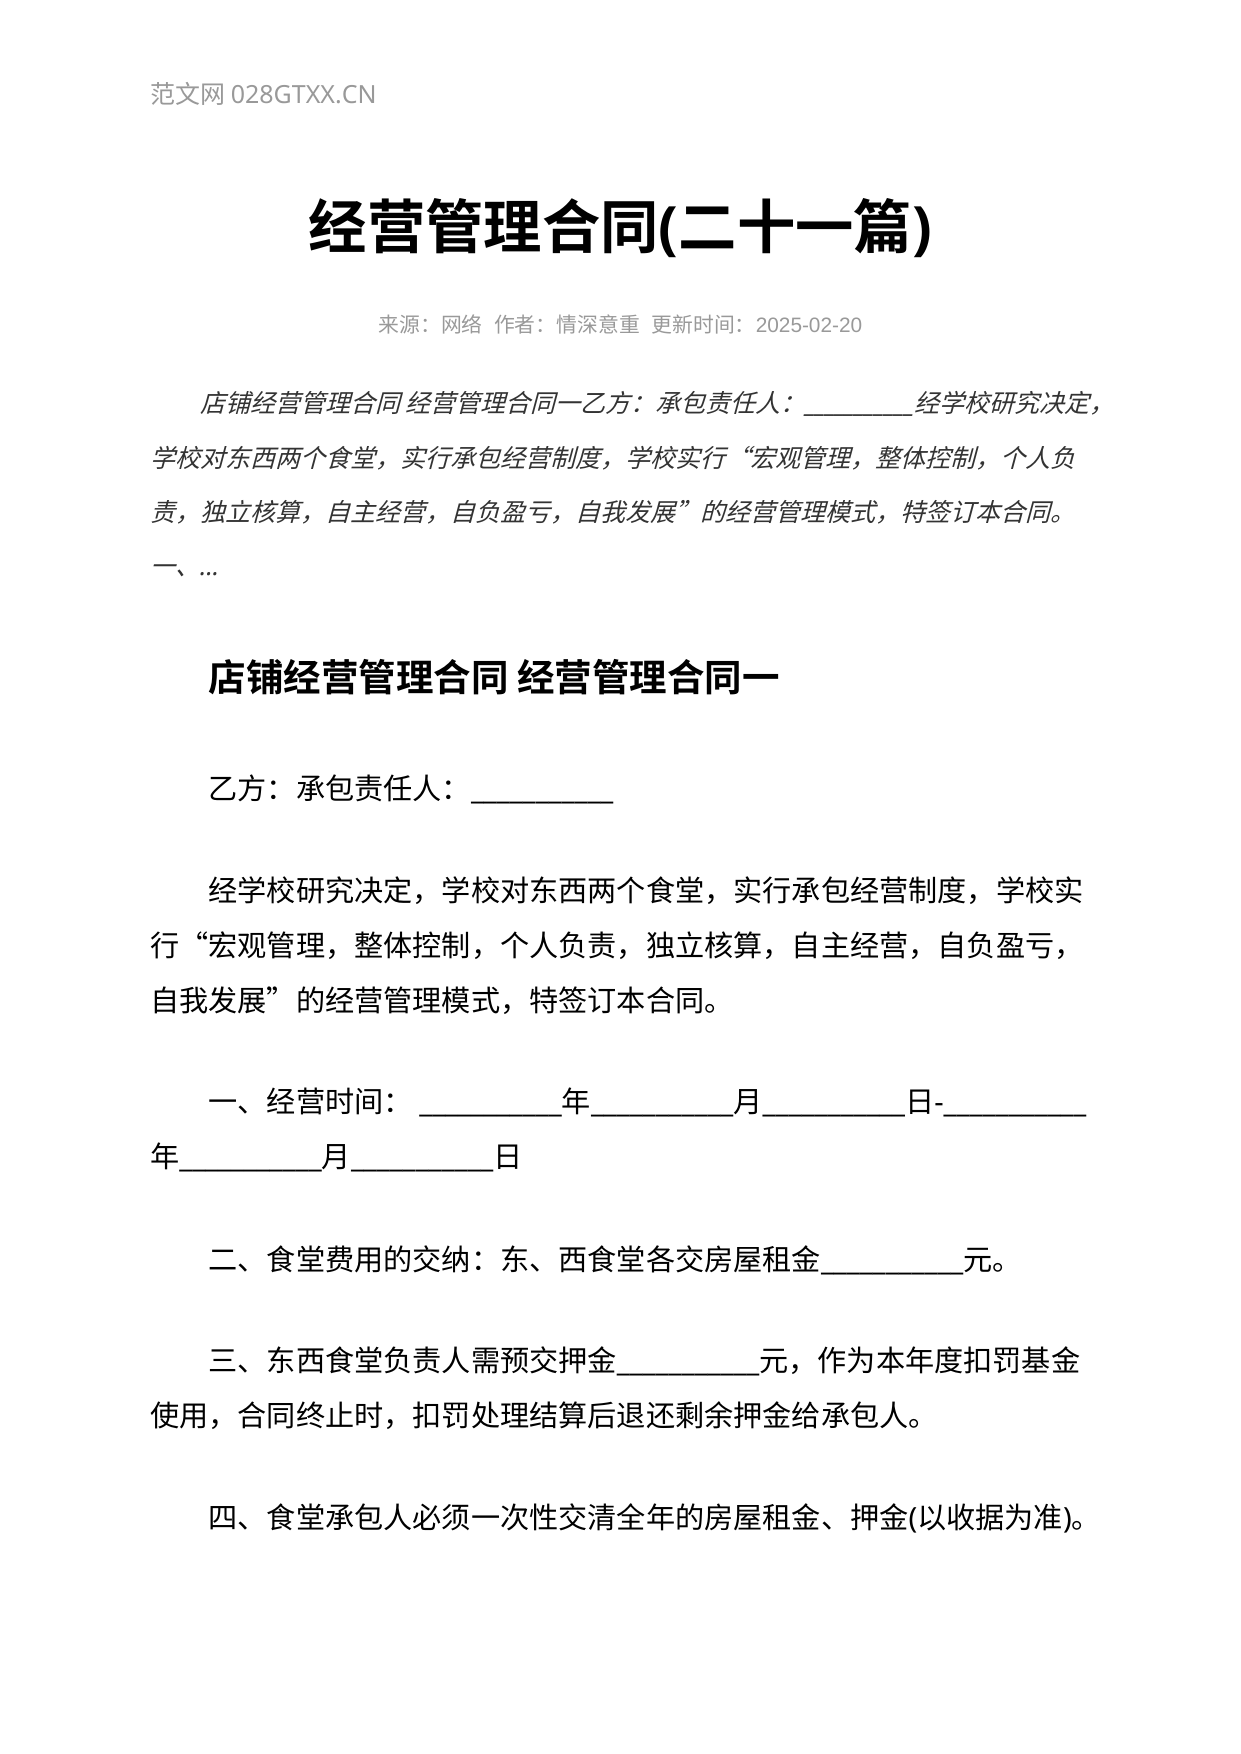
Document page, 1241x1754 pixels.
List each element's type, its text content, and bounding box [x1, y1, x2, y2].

text 店铺经营管理合同 经营管理合同一乙方：承包责任人：___________经学校研究决定，学校对东西两个食堂，实行承包经营制度，学校实行“宏观管理，整体控制，个人负责，独立核算，自主经营，自负盈亏，自我发展”的经营管理模式，特签订本合同。一、... [150, 384, 1090, 583]
text 二、食堂费用的交纳：东、西食堂各交房屋租金___________元。 [150, 1236, 1090, 1278]
text 经学校研究决定，学校对东西两个食堂，实行承包经营制度，学校实行“宏观管理，整体控制，个人负责，独立核算，自主经营，自负盈亏，自我发展”的经营管理模式，特签订本合同。 [150, 867, 1090, 1019]
text 一、经营时间： ___________年___________月___________日-___________年___________月___________日 [150, 1079, 1090, 1176]
text 来源：网络 作者：情深意重 更新时间：2025-02-20 [150, 313, 1090, 337]
subtitle 经营管理合同(二十一篇) [150, 181, 1090, 266]
text 乙方：承包责任人：___________ [150, 766, 1090, 808]
text 三、东西食堂负责人需预交押金___________元，作为本年度扣罚基金使用，合同终止时，扣罚处理结算后退还剩余押金给承包人。 [150, 1338, 1090, 1435]
text 四、食堂承包人必须一次性交清全年的房屋租金、押金(以收据为准)。 [150, 1495, 1090, 1537]
text 店铺经营管理合同 经营管理合同一 [150, 648, 1090, 702]
